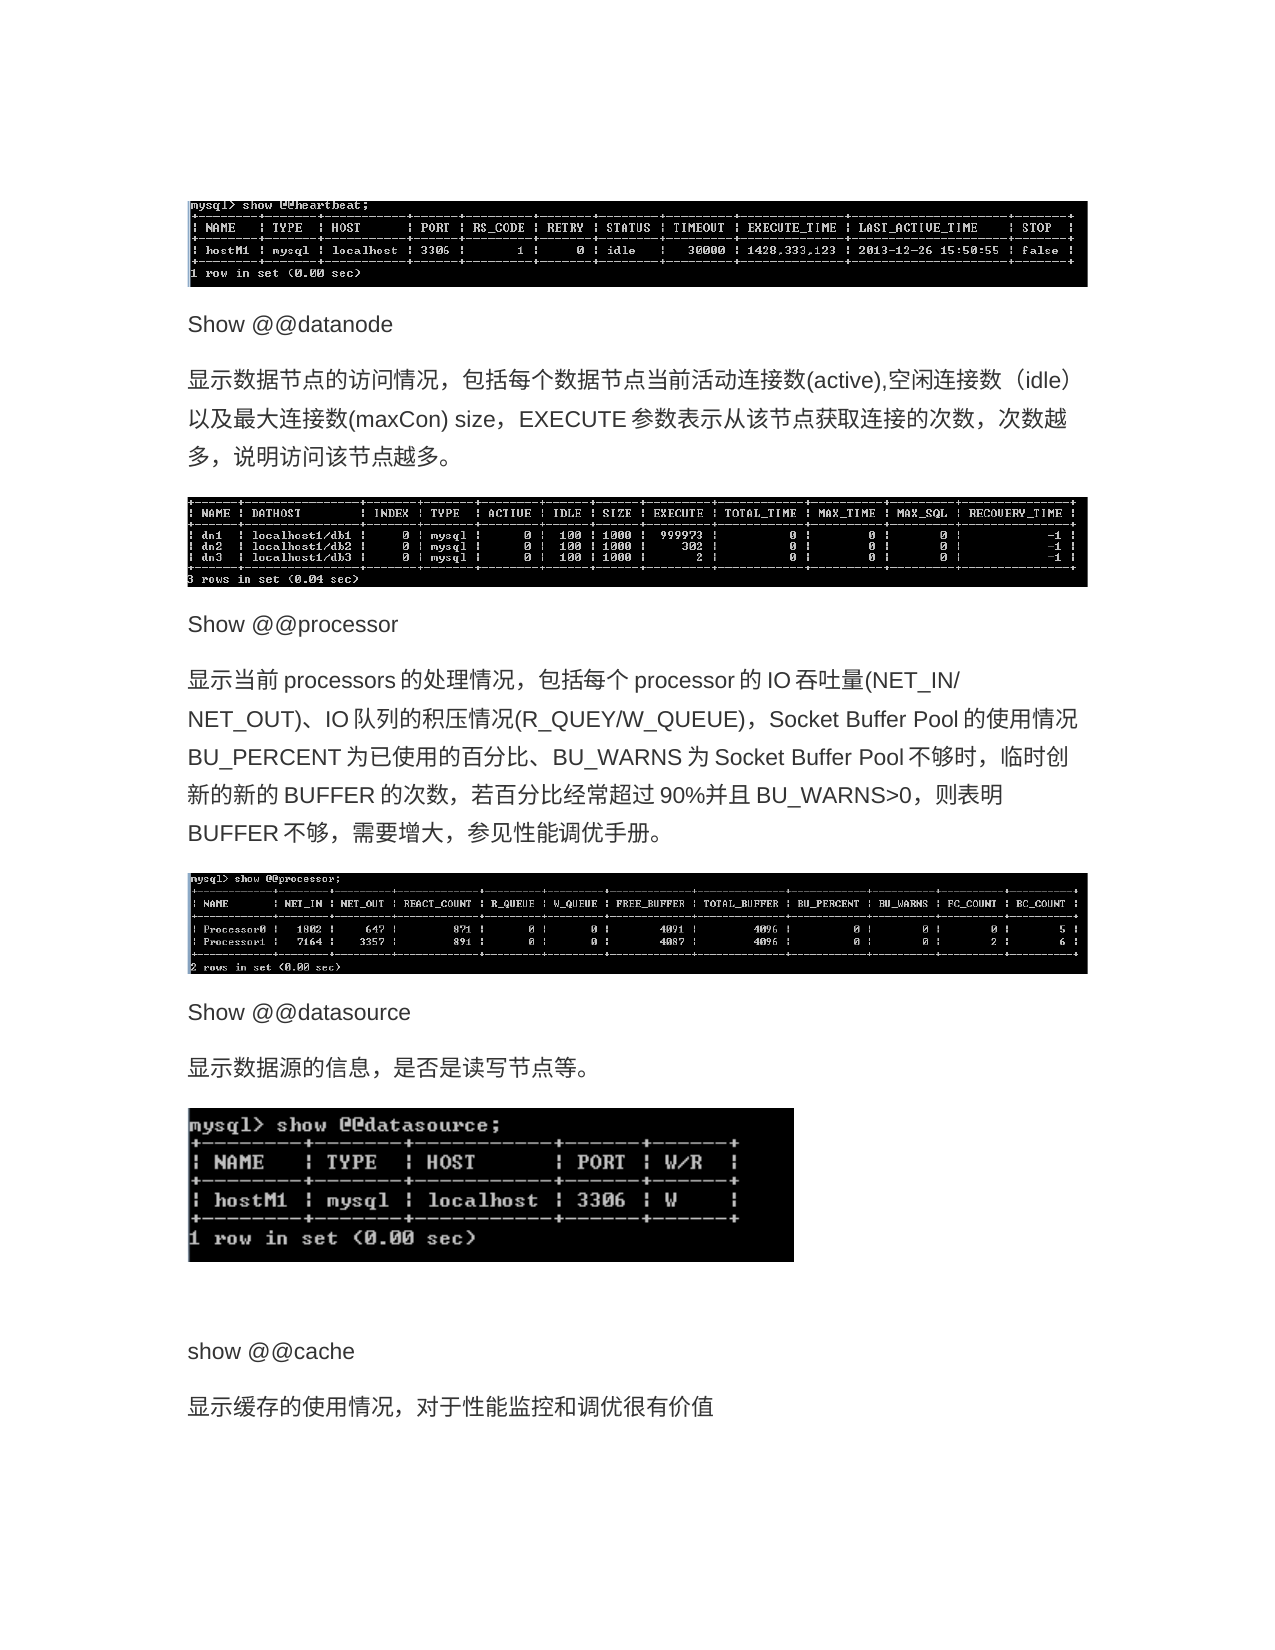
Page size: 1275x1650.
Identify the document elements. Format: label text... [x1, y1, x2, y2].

picture [187, 497, 1088, 587]
text show @@cache [187, 1338, 1087, 1364]
text 显示数据节点的访问情况，包括每个数据节点当前活动连接数(active),空闲连接数（idle）以及最大连接数(maxCon) size，EXECUTE参数表示从该节点获取连接的次数，次数越多，说明访问该节点越多。 [187, 362, 1087, 472]
text Show @@datanode [187, 311, 1087, 338]
text Show @@datasource [187, 999, 1087, 1025]
text 显示缓存的使用情况，对于性能监控和调优很有价值 [187, 1389, 1087, 1422]
text Show @@processor [187, 611, 1087, 638]
text 显示数据源的信息，是否是读写节点等。 [187, 1050, 1087, 1083]
picture [187, 201, 1088, 287]
picture [187, 873, 1088, 974]
text 显示当前processors的处理情况，包括每个processor的IO吞吐量(NET_IN/NET_OUT)、IO队列的积压情况(R_QUEY/W_QUEUE)，Socket Buffer Pool的使用情况BU_PERCENT为已使用的百分比、BU_WARNS为Socket Buffer Pool不够时，临时创新的新的BUFFER的次数，若百分比经常超过90%并且BU_WARNS>0，则表明BUFFER不够，需要增大，参见性能调优手册。 [187, 662, 1087, 848]
picture [187, 1108, 794, 1262]
